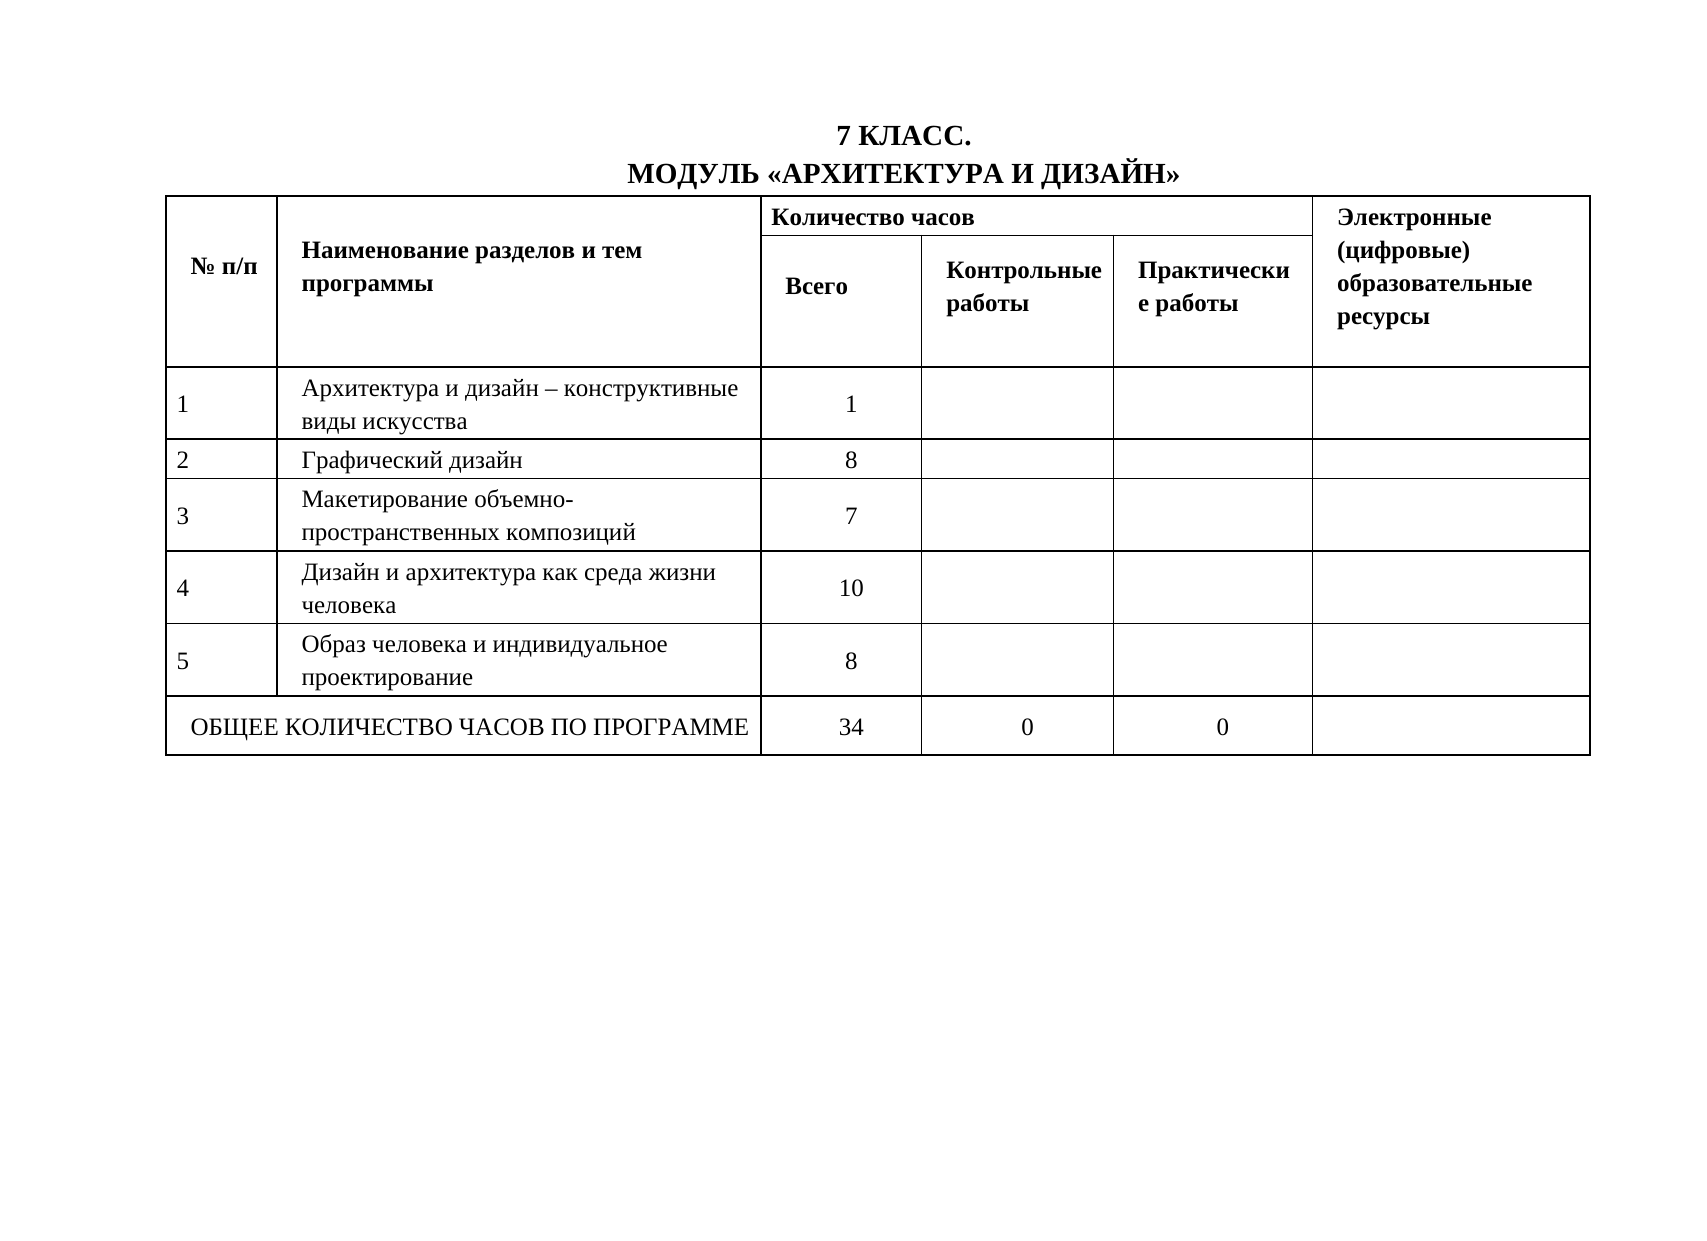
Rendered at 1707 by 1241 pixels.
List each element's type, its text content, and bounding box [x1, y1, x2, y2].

table_cell [1114, 624, 1312, 695]
table_cell [1114, 368, 1312, 438]
table_cell Графический дизайн [278, 440, 760, 478]
table_header № п/п [167, 197, 276, 366]
table_cell [922, 552, 1113, 622]
table_cell Образ человека и индивидуальное проектирование [278, 624, 760, 695]
table_header Электронные (цифровые) образовательные ресурсы [1313, 197, 1589, 366]
table_cell [1313, 440, 1589, 478]
table_cell Контрольные работы [922, 236, 1113, 366]
table_cell [1313, 624, 1589, 695]
table_cell 0 [1114, 697, 1312, 754]
table_cell 10 [762, 552, 921, 622]
table_cell 1 [762, 368, 921, 438]
table_cell [1313, 697, 1589, 754]
table_cell 2 [167, 440, 276, 478]
table_cell Дизайн и архитектура как среда жизни человека [278, 552, 760, 622]
table_cell [922, 624, 1113, 695]
table_cell [1114, 440, 1312, 478]
table_header Наименование разделов и тем программы [278, 197, 760, 366]
table_cell Макетирование объемно-пространственных композиций [278, 479, 760, 550]
table_cell 3 [167, 479, 276, 550]
table_cell 0 [922, 697, 1113, 754]
table_cell 8 [762, 624, 921, 695]
table_cell [1114, 552, 1312, 622]
table_cell [922, 479, 1113, 550]
table_cell Всего [762, 236, 921, 366]
table_cell [922, 440, 1113, 478]
table_cell [922, 368, 1113, 438]
table_cell 7 [762, 479, 921, 550]
table_cell Архитектура и дизайн – конструктивные виды искусства [278, 368, 760, 438]
table_cell ОБЩЕЕ КОЛИЧЕСТВО ЧАСОВ ПО ПРОГРАММЕ [167, 697, 760, 754]
table_cell [1313, 368, 1589, 438]
table_cell [1313, 552, 1589, 622]
table_cell 8 [762, 440, 921, 478]
table_cell [1313, 479, 1589, 550]
text МОДУЛЬ «АРХИТЕКТУРА И ДИЗАЙН» [190, 157, 1618, 190]
table_cell [1114, 479, 1312, 550]
table_cell 1 [167, 368, 276, 438]
table_cell 34 [762, 697, 921, 754]
table_cell 5 [167, 624, 276, 695]
text 7 КЛАСС. [190, 118, 1618, 152]
table_cell 4 [167, 552, 276, 622]
table_header Количество часов [762, 197, 1312, 234]
table_cell Практические работы [1114, 236, 1312, 366]
